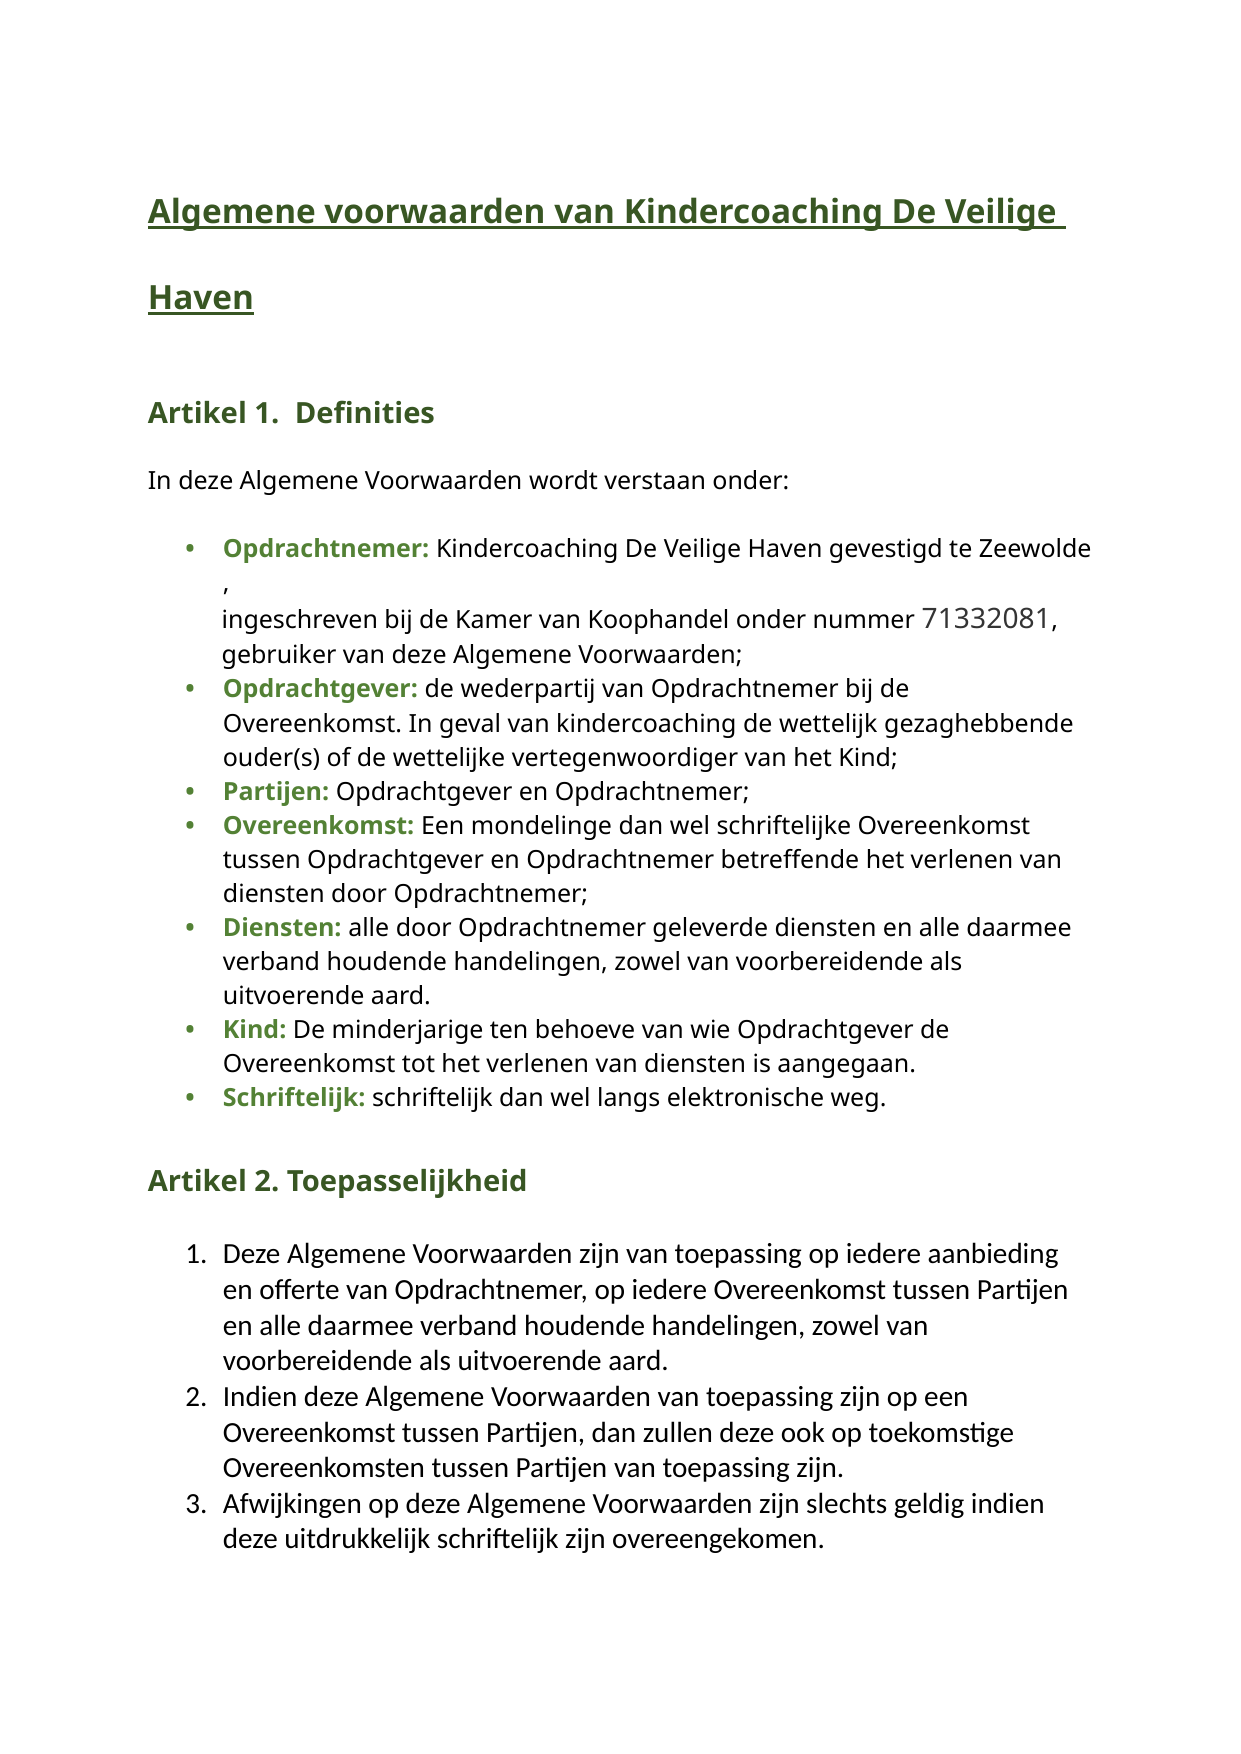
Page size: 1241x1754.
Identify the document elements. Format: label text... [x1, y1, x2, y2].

list Deze Algemene Voorwaarden zijn van toepassing op iedere aanbieding en offerte van Opdrachtnemer, op iedere Overeenkomst tussen Partijen en alle daarmee verband houdende handelingen, zowel van voorbereidende als uitvoerende aard. [185, 1236, 1093, 1378]
text Artikel 2. Toepasselijkheid [148, 1114, 1093, 1200]
text In deze Algemene Voorwaarden wordt verstaan onder: [148, 462, 1093, 497]
text ingeschreven bij de Kamer van Koophandel onder nummer 71332081, gebruiker van deze Algemene Voorwaarden; [221, 599, 1093, 671]
list Overeenkomst: Een mondelinge dan wel schriftelijke Overeenkomst tussen Opdrachtgever en Opdrachtnemer betreffende het verlenen van diensten door Opdrachtnemer; [185, 807, 1093, 909]
list Schriftelijk: schriftelijk dan wel langs elektronische weg. [185, 1080, 1093, 1114]
list Opdrachtgever: de wederpartij van Opdrachtnemer bij de Overeenkomst. In geval van kindercoaching de wettelijk gezaghebbende ouder(s) of de wettelijke vertegenwoordiger van het Kind; [185, 671, 1093, 773]
list Partijen: Opdrachtgever en Opdrachtnemer; [185, 773, 1093, 807]
text Artikel 1. Definities [148, 376, 1093, 432]
list Afwijkingen op deze Algemene Voorwaarden zijn slechts geldig indien deze uitdrukkelijk schriftelijk zijn overeengekomen. [185, 1485, 1093, 1556]
list Kind: De minderjarige ten behoeve van wie Opdrachtgever de Overeenkomst tot het verlenen van diensten is aangegaan. [185, 1012, 1093, 1080]
list Opdrachtnemer: Kindercoaching De Veilige Haven gevestigd te Zeewolde , [185, 531, 1093, 599]
list Diensten: alle door Opdrachtnemer geleverde diensten en alle daarmee verband houdende handelingen, zowel van voorbereidende als uitvoerende aard. [185, 909, 1093, 1012]
text Algemene voorwaarden van Kindercoaching De Veilige Haven [148, 148, 1093, 319]
list Indien deze Algemene Voorwaarden van toepassing zijn op een Overeenkomst tussen Partijen, dan zullen deze ook op toekomstige Overeenkomsten tussen Partijen van toepassing zijn. [185, 1378, 1093, 1485]
